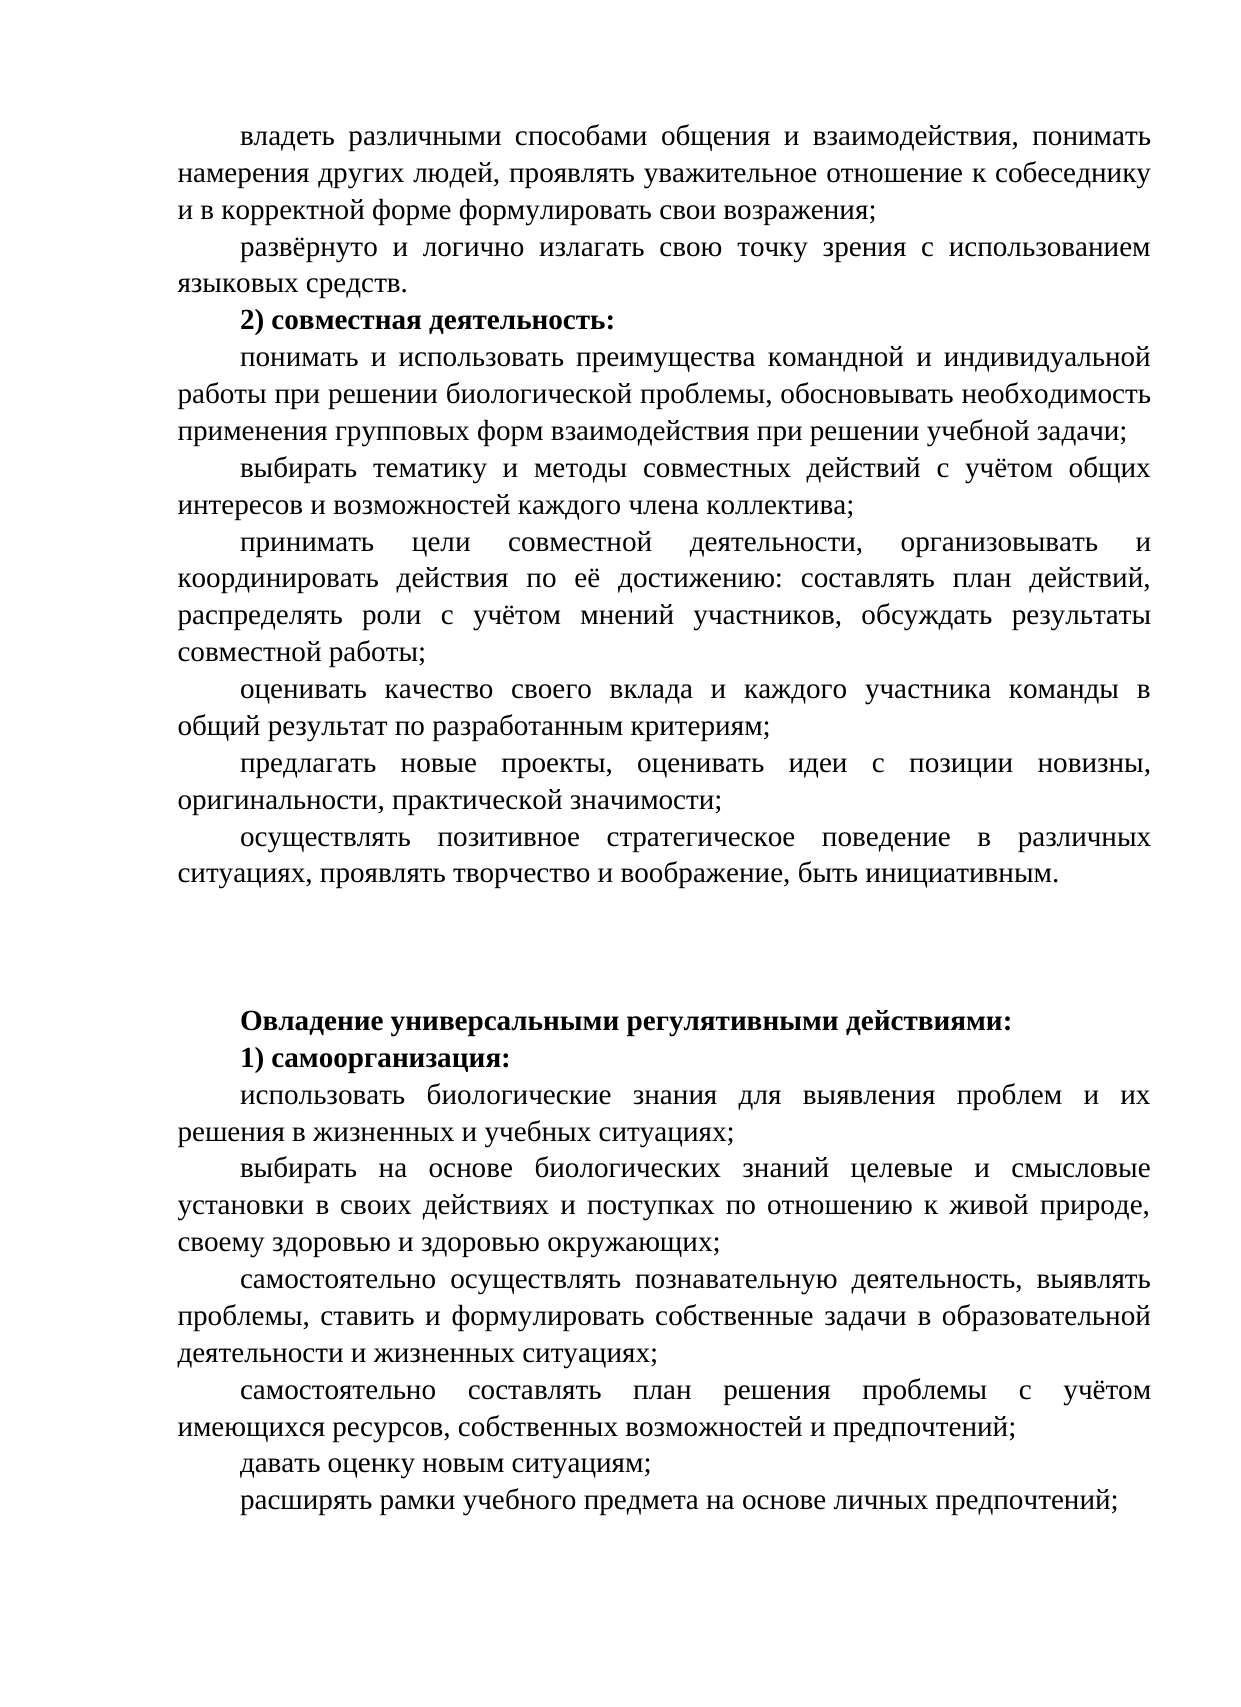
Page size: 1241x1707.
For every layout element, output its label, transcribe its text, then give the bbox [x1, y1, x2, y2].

text самостоятельно осуществлять познавательную деятельность, выявлять проблемы, ставить и формулировать собственные задачи в образовательной деятельности и жизненных ситуациях; [177, 1261, 1152, 1368]
text развёрнуто и логично излагать свою точку зрения с использованием языковых средств. [177, 229, 1152, 299]
text Овладение универсальными регулятивными действиями: [177, 1003, 1152, 1037]
text оценивать качество своего вклада и каждого участника команды в общий результат по разработанным критериям; [177, 671, 1152, 742]
text самостоятельно составлять план решения проблемы с учётом имеющихся ресурсов, собственных возможностей и предпочтений; [177, 1372, 1152, 1442]
text принимать цели совместной деятельности, организовывать и координировать действия по её достижению: составлять план действий, распределять роли с учётом мнений участников, обсуждать результаты совместной работы; [177, 524, 1152, 668]
text 1) самоорганизация: [177, 1040, 1152, 1073]
text понимать и использовать преимущества командной и индивидуальной работы при решении биологической проблемы, обосновывать необходимость применения групповых форм взаимодействия при решении учебной задачи; [177, 339, 1152, 447]
text использовать биологические знания для выявления проблем и их решения в жизненных и учебных ситуациях; [177, 1077, 1152, 1147]
text владеть различными способами общения и взаимодействия, понимать намерения других людей, проявлять уважительное отношение к собеседнику и в корректной форме формулировать свои возражения; [177, 118, 1152, 225]
text расширять рамки учебного предмета на основе личных предпочтений; [177, 1482, 1152, 1516]
text выбирать на основе биологических знаний целевые и смысловые установки в своих действиях и поступках по отношению к живой природе, своему здоровью и здоровью окружающих; [177, 1151, 1152, 1258]
text давать оценку новым ситуациям; [177, 1446, 1152, 1479]
text выбирать тематику и методы совместных действий с учётом общих интересов и возможностей каждого члена коллектива; [177, 450, 1152, 520]
text 2) совместная деятельность: [177, 302, 1152, 336]
text осуществлять позитивное стратегическое поведение в различных ситуациях, проявлять творчество и воображение, быть инициативным. [177, 819, 1152, 889]
text предлагать новые проекты, оценивать идеи с позиции новизны, оригинальности, практической значимости; [177, 745, 1152, 815]
